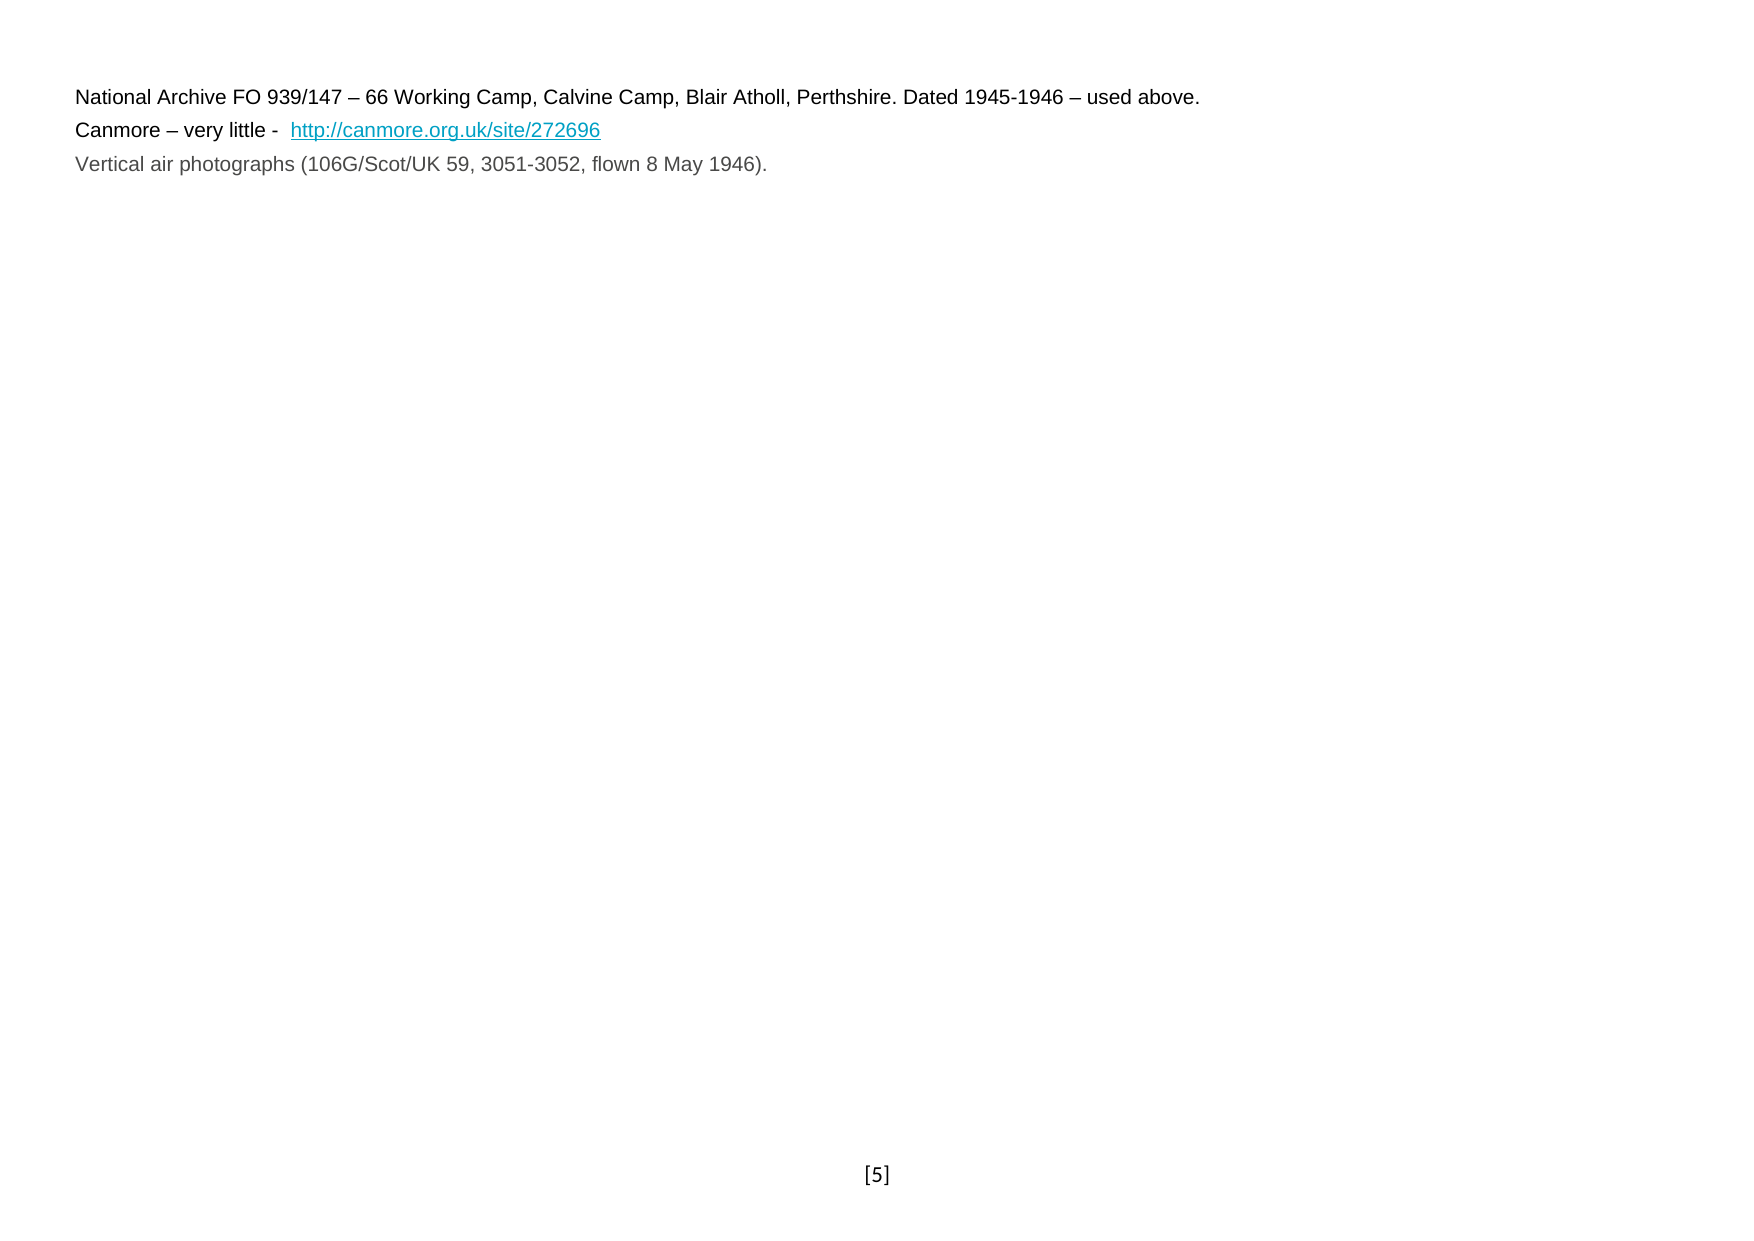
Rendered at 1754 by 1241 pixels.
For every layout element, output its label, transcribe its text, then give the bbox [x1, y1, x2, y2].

text Vertical air photographs (106G/Scot/UK 59, 3051-3052, flown 8 May 1946). [75, 152, 1679, 176]
text Canmore – very little - http://canmore.org.uk/site/272696 [75, 118, 1679, 142]
text National Archive FO 939/147 – 66 Working Camp, Calvine Camp, Blair Atholl, Perthshire. Dated 1945-1946 – used above. [75, 85, 1679, 109]
